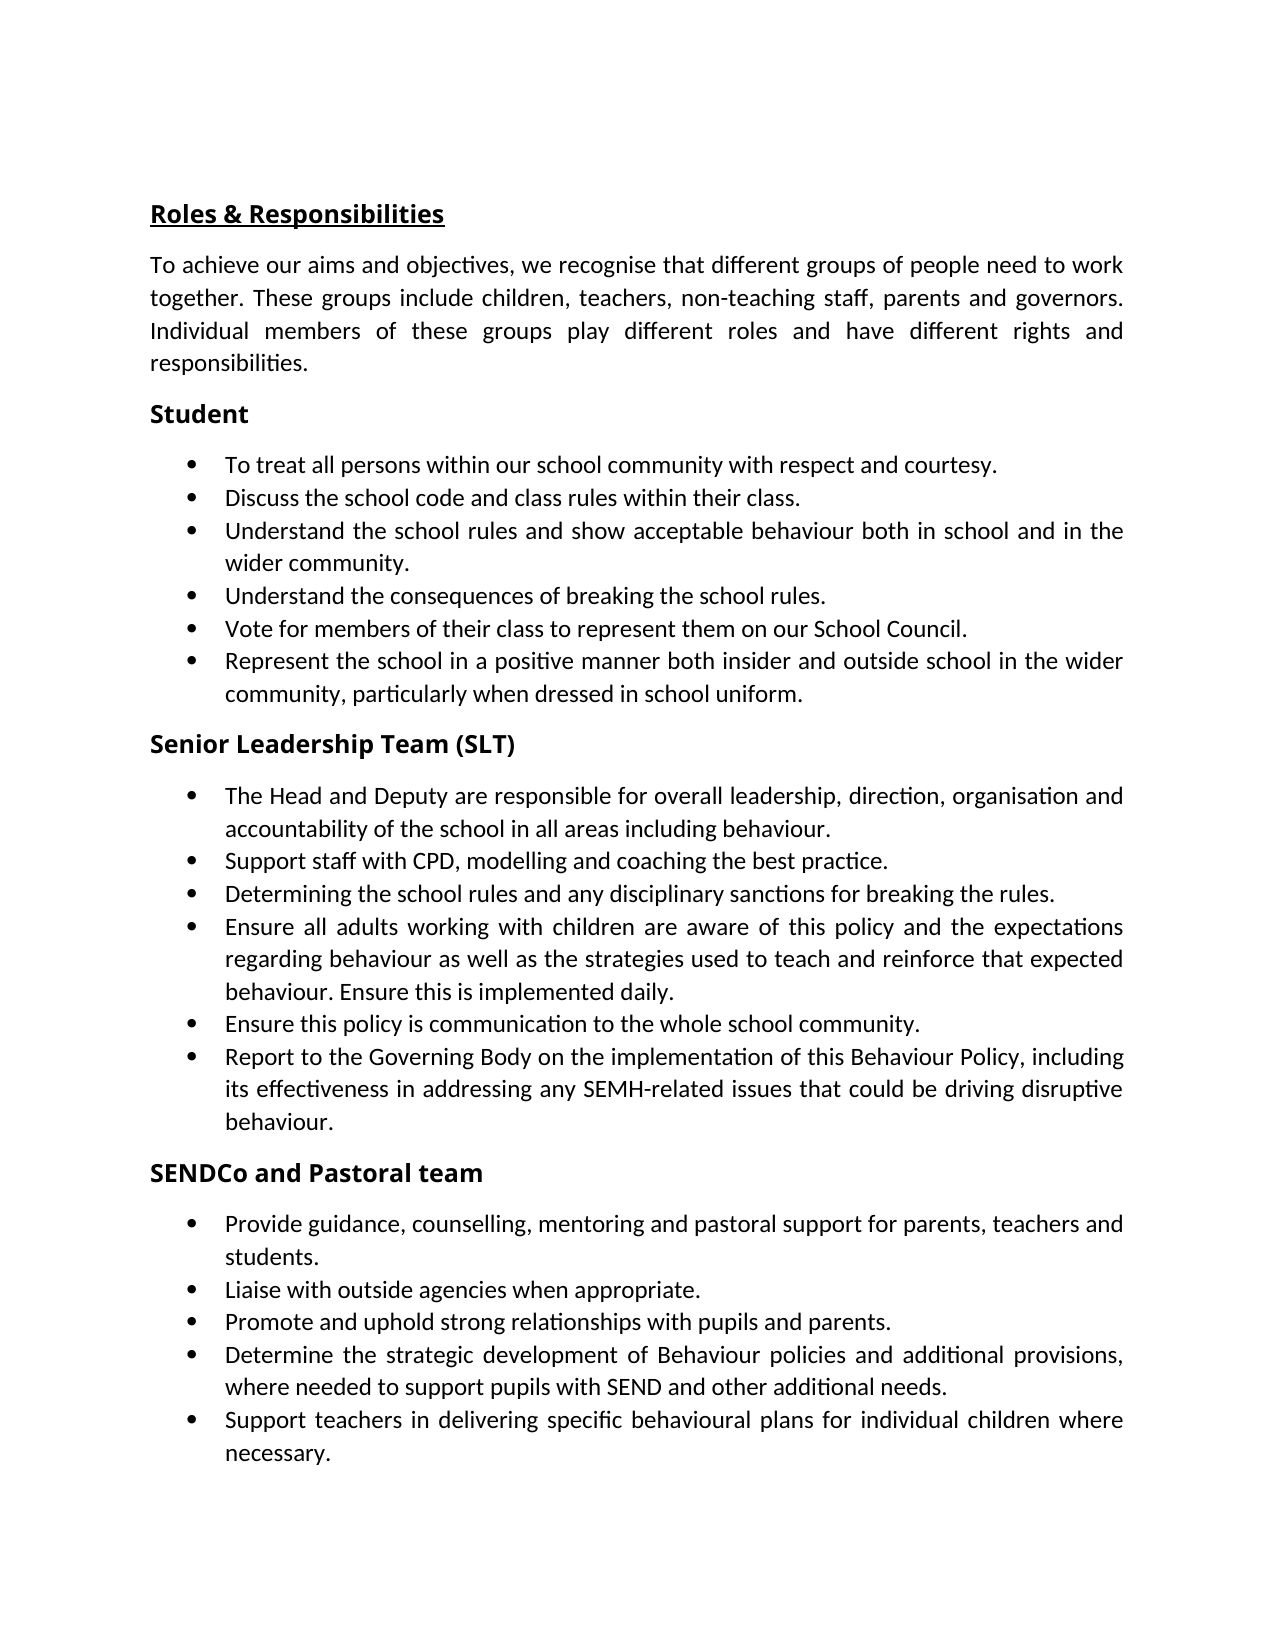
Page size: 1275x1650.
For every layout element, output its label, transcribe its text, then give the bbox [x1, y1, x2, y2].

list Represent the school in a positive manner both insider and outside school in the wider community, particularly when dressed in school uniform. [187, 645, 1125, 708]
list Ensure this policy is communication to the whole school community. [187, 1008, 1125, 1039]
list Understand the consequences of breaking the school rules. [187, 580, 1125, 611]
text Roles & Responsibilities [150, 197, 1125, 231]
list Provide guidance, counselling, mentoring and pastoral support for parents, teachers and students. [187, 1208, 1125, 1272]
list The Head and Deputy are responsible for overall leadership, direction, organisation and accountability of the school in all areas including behaviour. [187, 780, 1125, 843]
text To achieve our aims and objectives, we recognise that different groups of people need to work together. These groups include children, teachers, non-teaching staff, parents and governors. Individual members of these groups play different roles and have different rights and responsibilities. [150, 249, 1125, 378]
list To treat all persons within our school community with respect and courtesy. [187, 450, 1125, 480]
text Senior Leadership Team (SLT) [150, 727, 1125, 761]
text Student [150, 397, 1125, 431]
text SENDCo and Pastoral team [150, 1156, 1125, 1189]
list Support staff with CPD, modelling and coaching the best practice. [187, 845, 1125, 876]
list Liaise with outside agencies when appropriate. [187, 1274, 1125, 1304]
list Determining the school rules and any disciplinary sanctions for breaking the rules. [187, 878, 1125, 908]
list Determine the strategic development of Behaviour policies and additional provisions, where needed to support pupils with SEND and other additional needs. [187, 1339, 1125, 1402]
list Discuss the school code and class rules within their class. [187, 482, 1125, 513]
list Promote and uphold strong relationships with pupils and parents. [187, 1306, 1125, 1337]
list Support teachers in delivering specific behavioural plans for individual children where necessary. [187, 1404, 1125, 1467]
list Understand the school rules and show acceptable behaviour both in school and in the wider community. [187, 515, 1125, 578]
list Report to the Governing Body on the implementation of this Behaviour Policy, including its effectiveness in addressing any SEMH-related issues that could be driving disruptive behaviour. [187, 1041, 1125, 1137]
list Ensure all adults working with children are aware of this policy and the expectations regarding behaviour as well as the strategies used to teach and reinforce that expected behaviour. Ensure this is implemented daily. [187, 911, 1125, 1006]
list Vote for members of their class to represent them on our School Council. [187, 613, 1125, 643]
